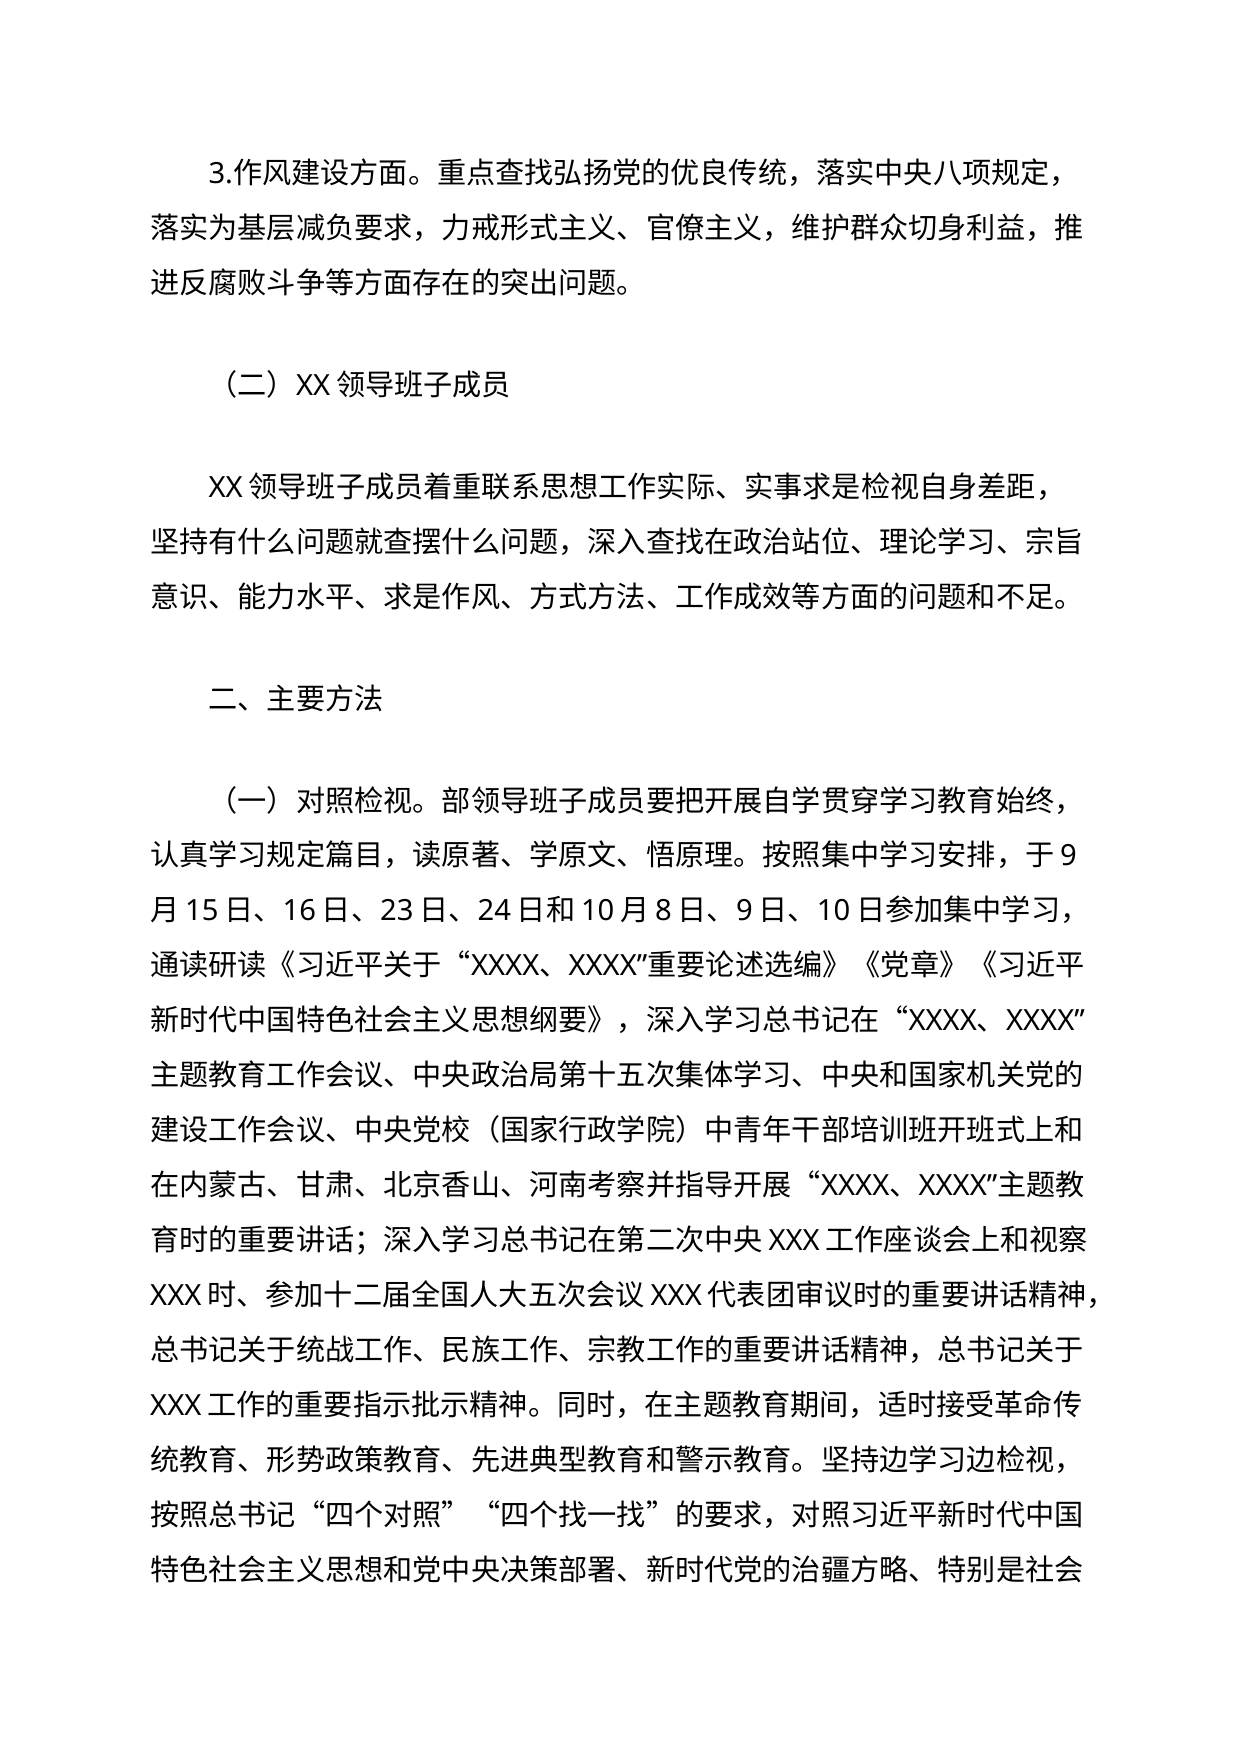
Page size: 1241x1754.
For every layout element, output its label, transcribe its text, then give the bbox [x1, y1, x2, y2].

text XX领导班子成员着重联系思想工作实际、实事求是检视自身差距，坚持有什么问题就查摆什么问题，深入查找在政治站位、理论学习、宗旨意识、能力水平、求是作风、方式方法、工作成效等方面的问题和不足。 [150, 464, 1090, 616]
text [150, 777, 1090, 1589]
text 3.作风建设方面。重点查找弘扬党的优良传统，落实中央八项规定，落实为基层减负要求，力戒形式主义、官僚主义，维护群众切身利益，推进反腐败斗争等方面存在的突出问题。 [150, 150, 1090, 302]
text （二）XX领导班子成员 [150, 362, 1090, 404]
text 二、主要方法 [150, 675, 1090, 718]
